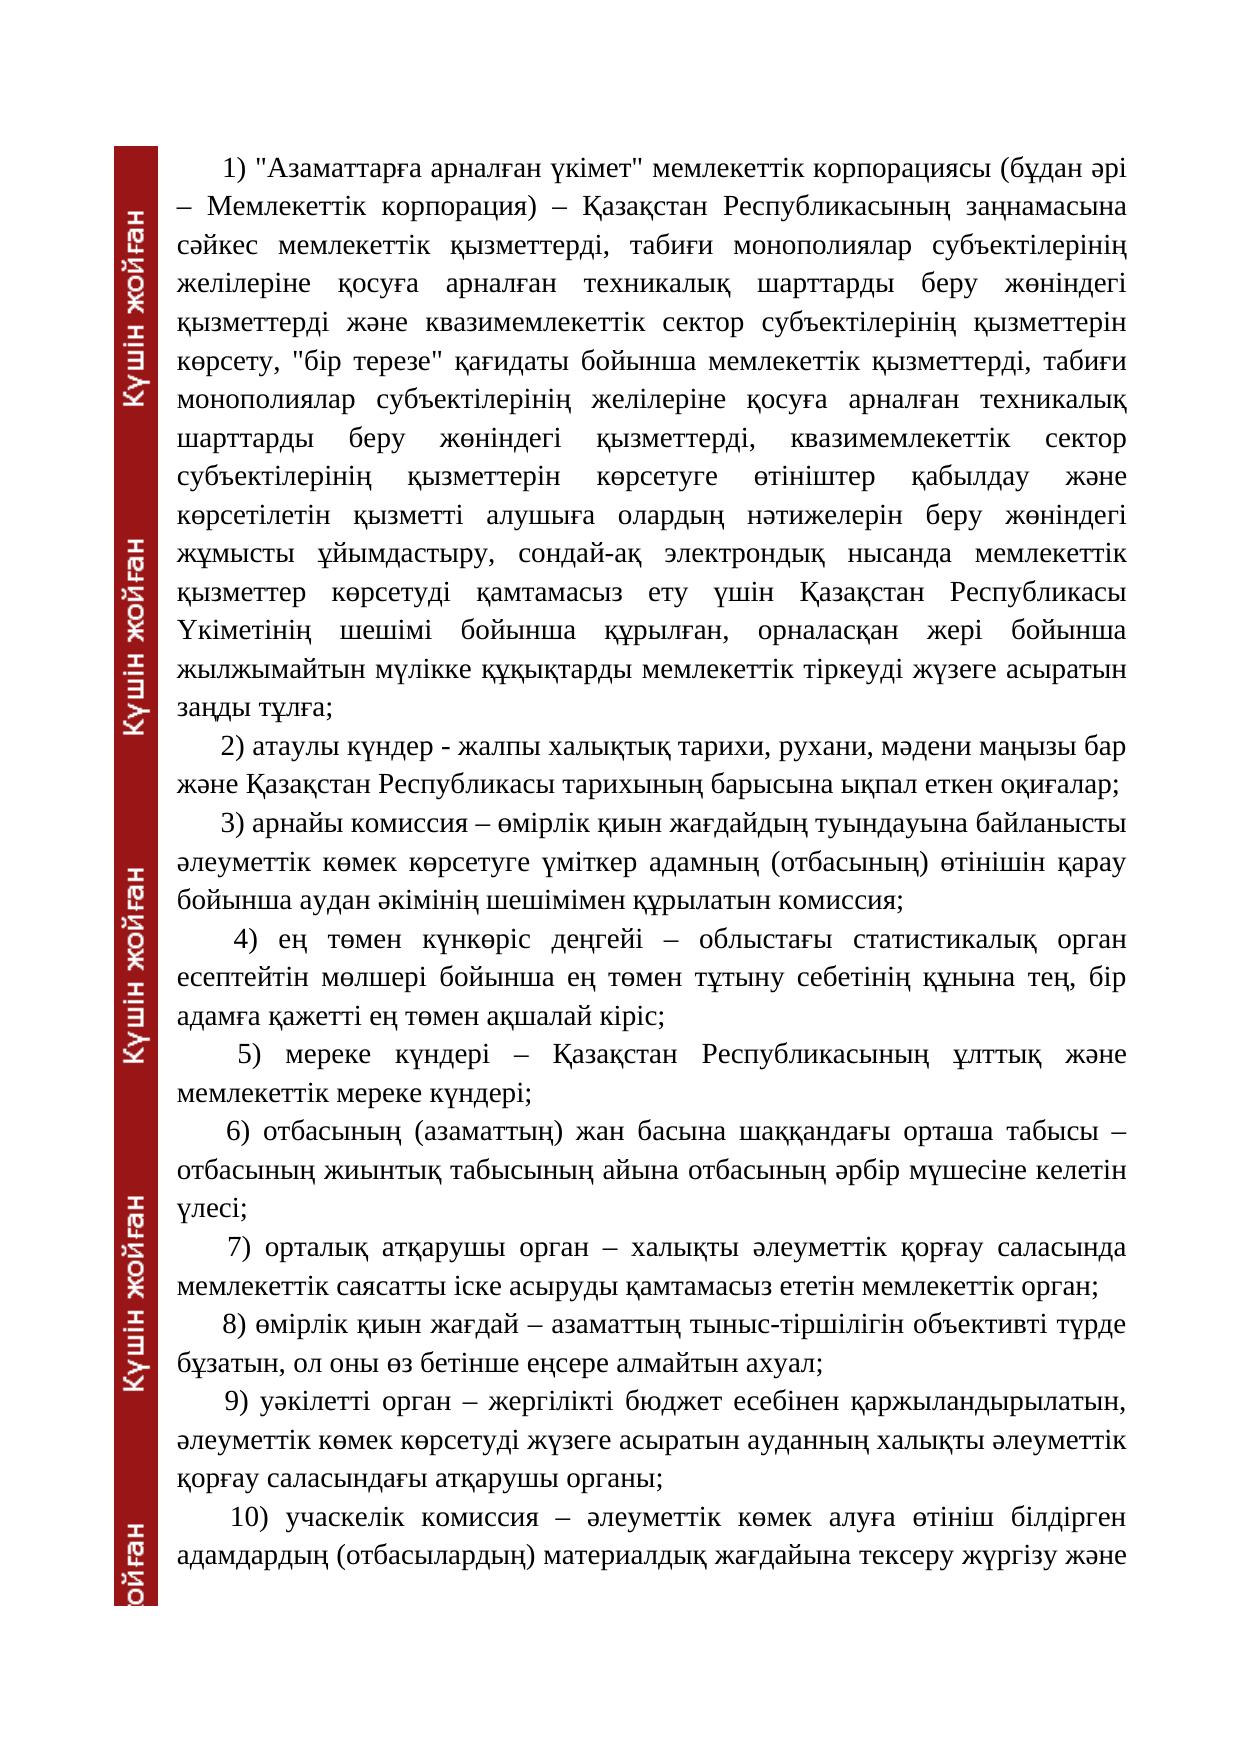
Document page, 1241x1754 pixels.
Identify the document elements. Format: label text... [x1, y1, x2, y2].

text 1) "Азаматтарға арналған үкімет" мемлекеттік корпорациясы (бұдан әрі – Мемлекеттік корпорация) – Қазақстан Республикасының заңнамасына сәйкес мемлекеттік қызметтерді, табиғи монополиялар субъектілерінің желілеріне қосуға арналған техникалық шарттарды беру жөніндегі қызметтерді және квазимемлекеттік сектор субъектілерінің қызметтерін көрсету, "бір терезе" қағидаты бойынша мемлекеттік қызметтерді, табиғи монополиялар субъектілерінің желілеріне қосуға арналған техникалық шарттарды беру жөніндегі қызметтерді, квазимемлекеттік сектор субъектілерінің қызметтерін көрсетуге өтініштер қабылдау және көрсетілетін қызметті алушыға олардың нәтижелерін беру жөніндегі жұмысты ұйымдастыру, сондай-ақ электрондық нысанда мемлекеттік қызметтер көрсетуді қамтамасыз ету үшін Қазақстан Республикасы Үкіметінің шешімі бойынша құрылған, орналасқан жері бойынша жылжымайтын мүлікке құқықтарды мемлекеттік тіркеуді жүзеге асыратын заңды тұлға; [112, 150, 1128, 723]
text 9) уәкілетті орган – жергілікті бюджет есебінен қаржыландырылатын, әлеуметтік көмек көрсетуді жүзеге асыратын ауданның халықты әлеуметтік қорғау саласындағы атқарушы органы; [112, 1383, 1128, 1494]
picture [114, 723, 158, 728]
text 5) мереке күндері – Қазақстан Республикасының ұлттық және мемлекеттік мереке күндері; [112, 1036, 1128, 1108]
picture [114, 1031, 158, 1036]
picture [114, 1301, 158, 1306]
picture [114, 1108, 158, 1113]
text 4) ең төмен күнкөріс деңгейі – облыстағы статистикалық орган есептейтін мөлшері бойынша ең төмен тұтыну себетінің құнына тең, бір адамға қажетті ең төмен ақшалай кіріс; [112, 921, 1128, 1031]
picture [114, 800, 158, 805]
picture [114, 1224, 158, 1229]
text 3) арнайы комиссия – өмірлік қиын жағдайдың туындауына байланысты әлеуметтік көмек көрсетуге үміткер адамның (отбасының) өтінішін қарау бойынша аудан әкімінің шешімімен құрылатын комиссия; [112, 805, 1128, 916]
text 7) орталық атқарушы орган – халықты әлеуметтік қорғау саласында мемлекеттік саясатты іске асыруды қамтамасыз ететін мемлекеттік орган; [112, 1229, 1128, 1301]
picture [114, 146, 158, 150]
picture [114, 1378, 158, 1383]
picture [114, 1494, 158, 1499]
text 2) атаулы күндер - жалпы халықтық тарихи, рухани, мәдени маңызы бар және Қазақстан Республикасы тарихының барысына ықпал еткен оқиғалар; [112, 728, 1128, 800]
text 8) өмірлік қиын жағдай – азаматтың тыныс-тіршілігін объективті түрде бұзатын, ол оны өз бетінше еңсере алмайтын ахуал; [112, 1306, 1128, 1378]
text 6) отбасының (азаматтың) жан басына шаққандағы орташа табысы – отбасының жиынтық табысының айына отбасының әрбір мүшесіне келетін үлесі; [112, 1113, 1128, 1224]
picture [114, 1571, 158, 1606]
picture [114, 916, 158, 921]
